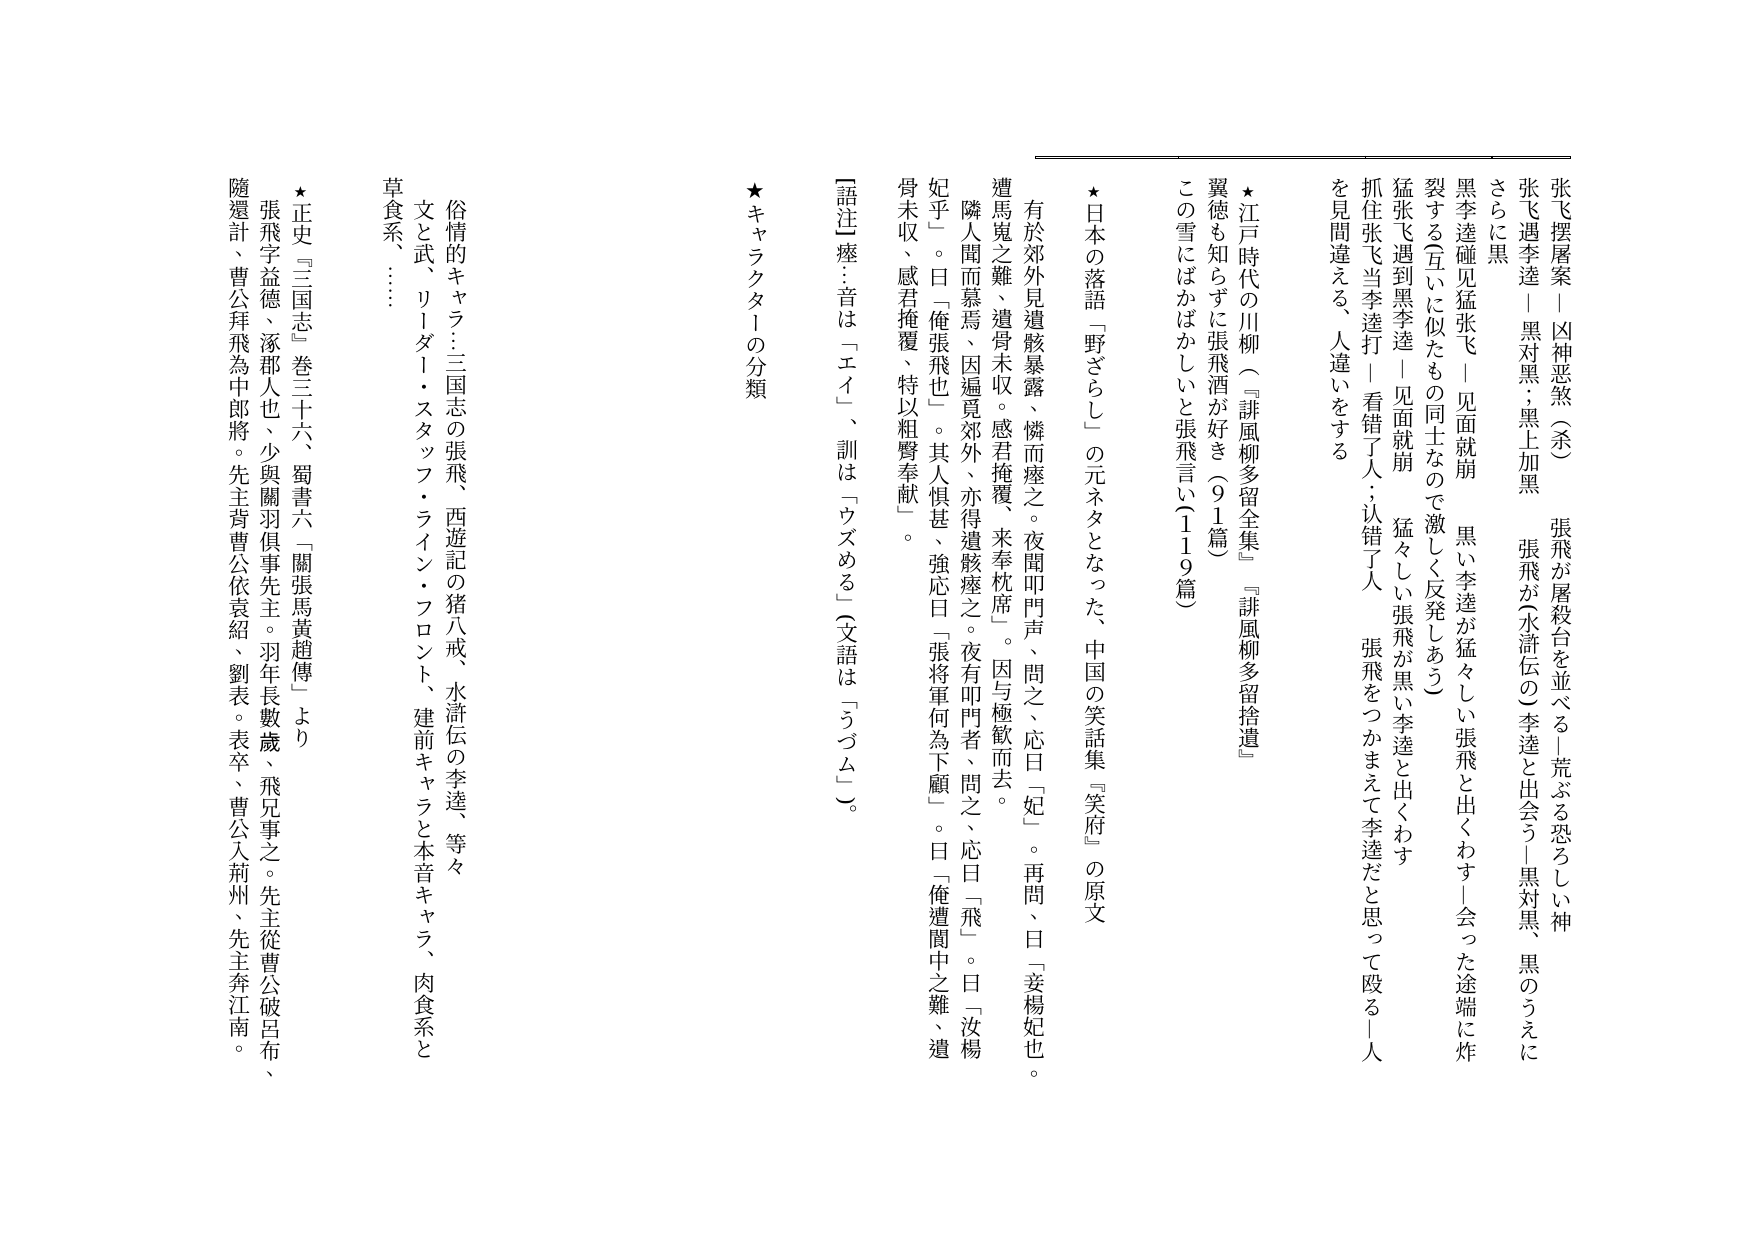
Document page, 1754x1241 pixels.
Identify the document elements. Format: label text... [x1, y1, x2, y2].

text 张飞遇李逵 ― 黑对黑；黑上加黑 張飛が(水滸伝の) 李逵と出会う―黒対黒、黒のうえにさらに黒 [1482, 177, 1545, 1063]
text この雪にばかばかしいと張飛言い(１１９篇） [1171, 177, 1202, 1063]
text 猛张飞遇到黑李逵 ― 见面就崩 猛々しい張飛が黒い李逵と出くわす [1388, 177, 1419, 1063]
text 翼徳も知らずに張飛酒が好き（９１篇） [1202, 177, 1234, 1063]
text [語注] 瘞…音は「エイ」、訓は「ウズめる」(文語は「うづム」)。 [831, 177, 863, 1063]
text 俗情的キャラ…三国志の張飛、西遊記の猪八戒、水滸伝の李逵、等々 [440, 177, 472, 1063]
text 文と武、リーダー・スタッフ・ライン・フロント、建前キャラと本音キャラ、肉食系と草食系、…… [377, 177, 440, 1063]
text 抓住张飞当李逵打 ― 看错了人；认错了人 張飛をつかまえて李逵だと思って殴る―人を見間違える、人違いをする [1325, 177, 1388, 1063]
text ★日本の落語「野ざらし」の元ネタとなった、中国の笑話集『笑府』の原文 [1079, 177, 1111, 1063]
text 隣人聞而慕焉、因遍覓郊外、亦得遺骸瘞之。夜有叩門者、問之、応曰「飛」。曰「汝楊妃乎」。曰「俺張飛也」。其人惧甚、強応曰「張将軍何為下顧」。曰「俺遭閬中之難、遺骨未収、感君掩覆、特以粗臀奉献」。 [892, 177, 987, 1063]
text ★キャラクターの分類 [740, 177, 772, 1063]
text ★正史『三国志』巻三十六、蜀書六「關張馬黃趙傳」より [286, 177, 318, 1063]
text 有於郊外見遺骸暴露、憐而瘞之。夜聞叩門声、問之、応曰「妃」。再問、曰「妾楊妃也。遭馬嵬之難、遺骨未収。感君掩覆、来奉枕席」。因与極歓而去。 [987, 177, 1050, 1063]
text ★江戸時代の川柳（『誹風柳多留全集』『誹風柳多留捨遺』 [1234, 177, 1265, 1063]
text 黑李逵碰见猛张飞 ― 见面就崩 黒い李逵が猛々しい張飛と出くわす―会った途端に炸裂する(互いに似たもの同士なので激しく反発しあう) [1419, 177, 1482, 1063]
text 张飞摆屠案 ― 凶神恶煞（杀） 張飛が屠殺台を並べる―荒ぶる恐ろしい神 [1545, 177, 1577, 1063]
